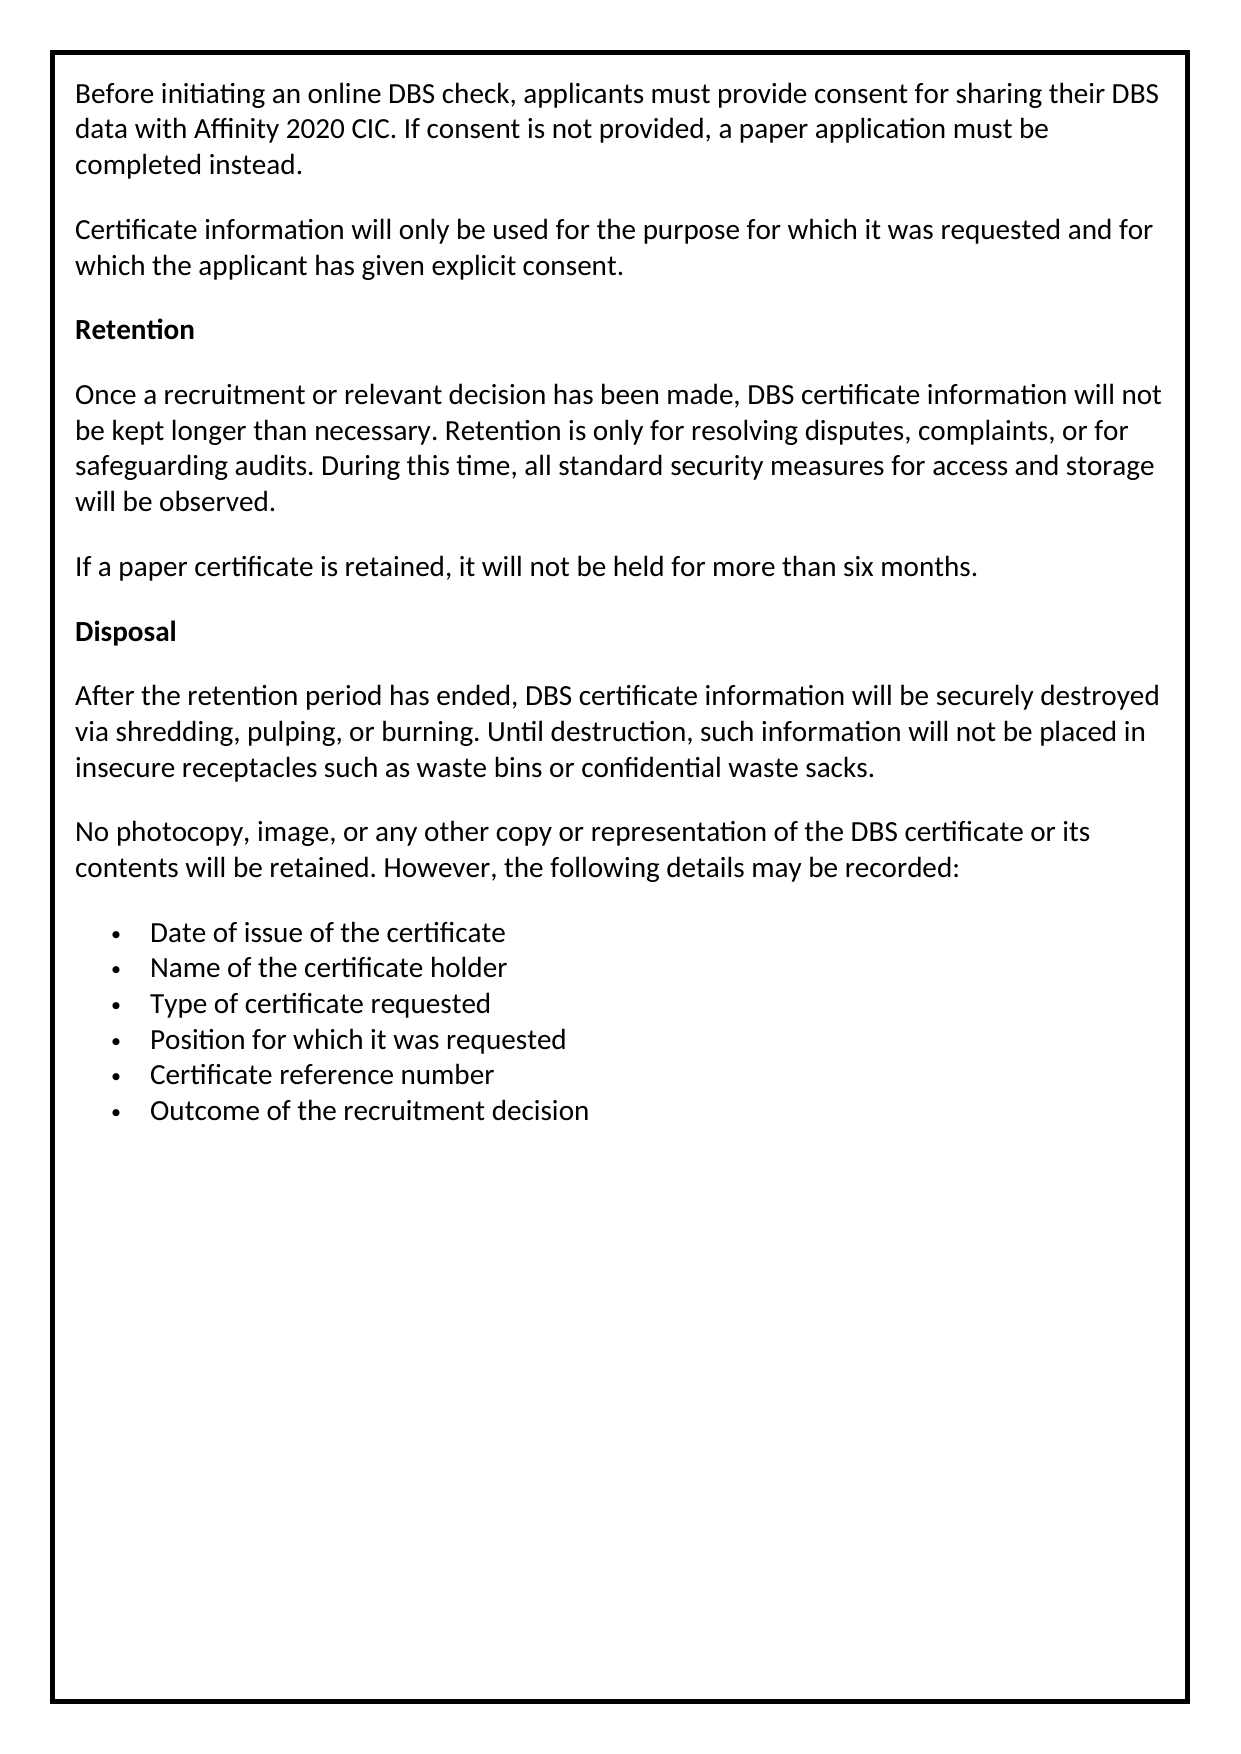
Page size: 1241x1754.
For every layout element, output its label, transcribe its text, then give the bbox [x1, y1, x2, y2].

text Once a recruitment or relevant decision has been made, DBS certificate information will not be kept longer than necessary. Retention is only for resolving disputes, complaints, or for safeguarding audits. During this time, all standard security measures for access and storage will be observed. [75, 376, 1165, 519]
text Disposal [75, 613, 1165, 648]
list Date of issue of the certificate [112, 914, 1165, 949]
list Certificate reference number [112, 1056, 1165, 1092]
list Outcome of the recruitment decision [112, 1092, 1165, 1128]
text If a paper certificate is retained, it will not be held for more than six months. [75, 548, 1165, 583]
text No photocopy, image, or any other copy or representation of the DBS certificate or its contents will be retained. However, the following details may be recorded: [75, 813, 1165, 885]
text Certificate information will only be used for the purpose for which it was requested and for which the applicant has given explicit consent. [75, 211, 1165, 282]
list Name of the certificate holder [112, 949, 1165, 985]
text After the retention period has ended, DBS certificate information will be securely destroyed via shredding, pulping, or burning. Until destruction, such information will not be placed in insecure receptacles such as waste bins or confidential waste sacks. [75, 677, 1165, 784]
list Type of certificate requested [112, 985, 1165, 1021]
text Retention [75, 311, 1165, 347]
text Before initiating an online DBS check, applicants must provide consent for sharing their DBS data with Affinity 2020 CIC. If consent is not provided, a paper application must be completed instead. [75, 75, 1165, 182]
list Position for which it was requested [112, 1021, 1165, 1056]
